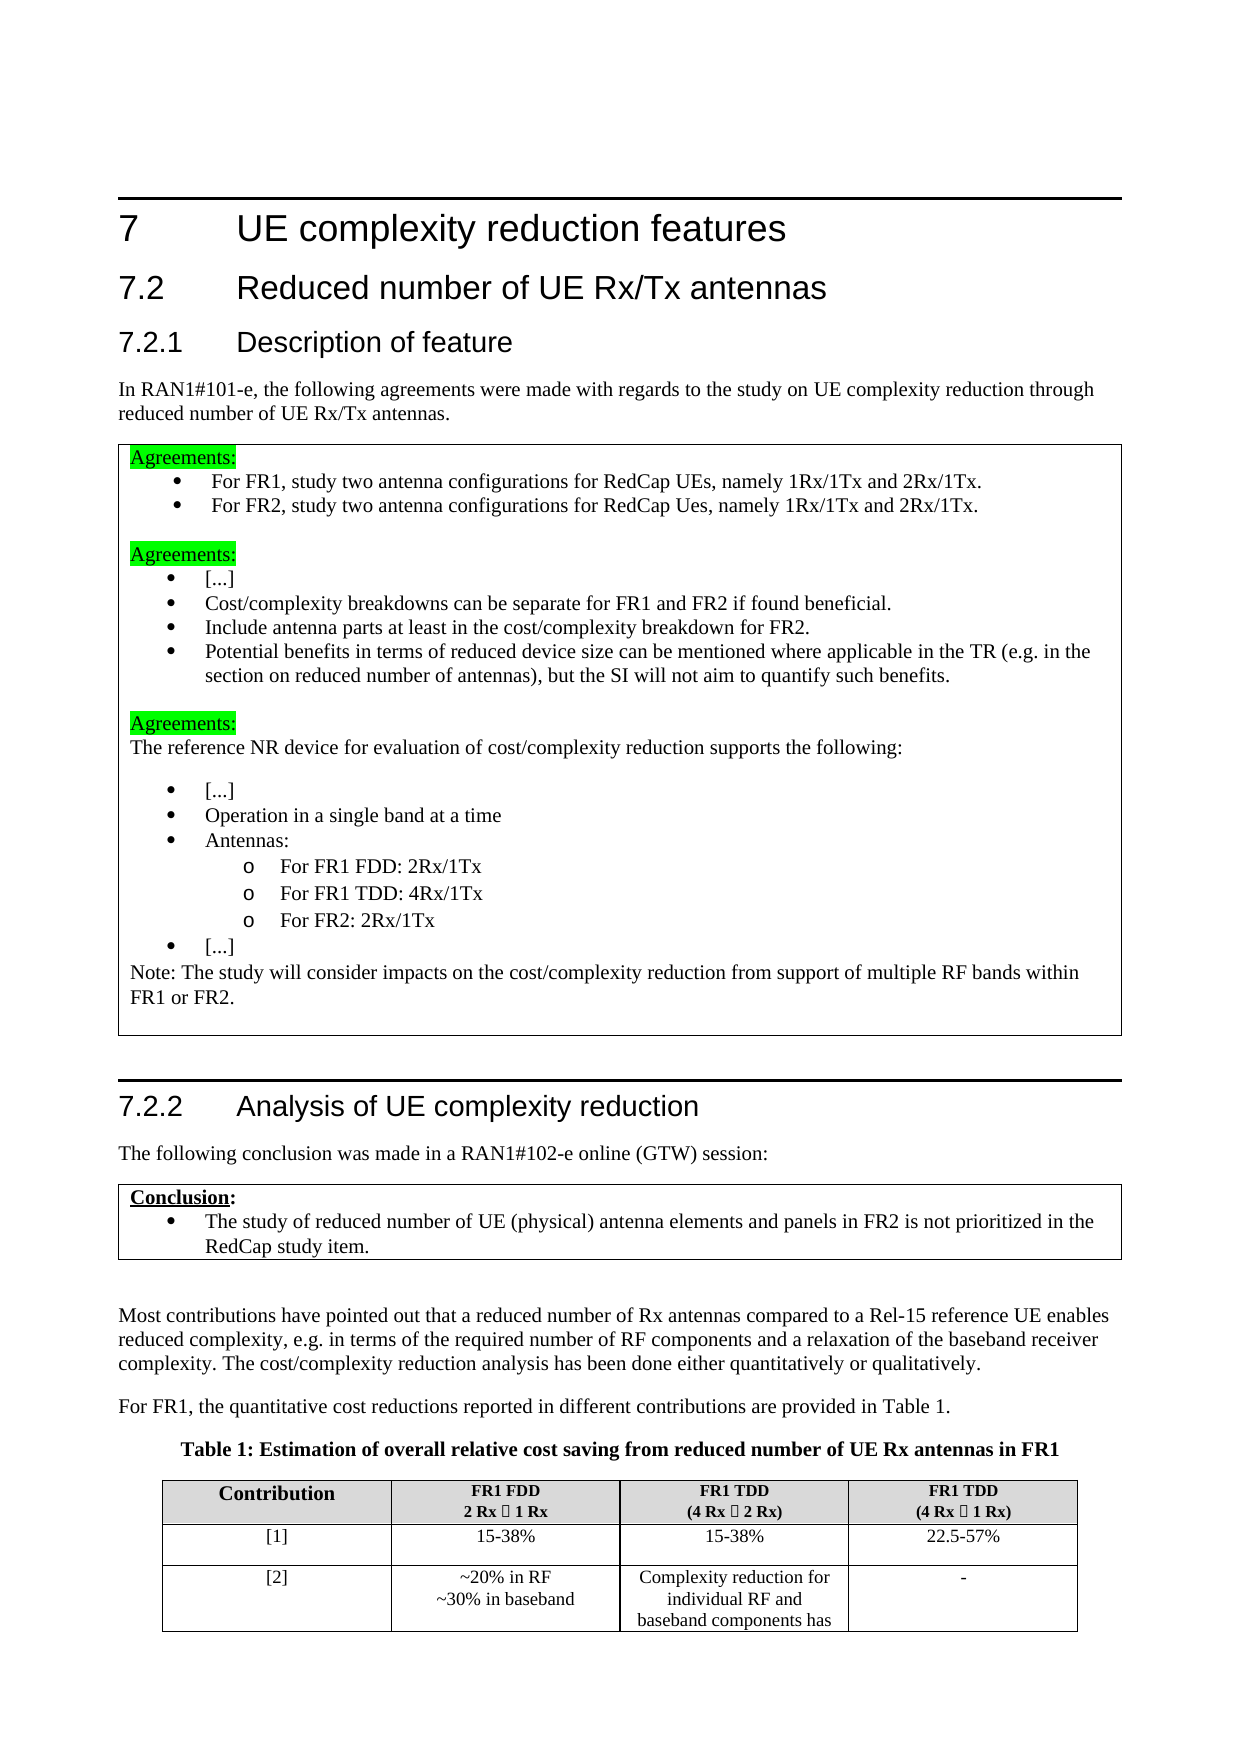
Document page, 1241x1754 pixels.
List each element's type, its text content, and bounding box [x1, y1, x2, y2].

subtitle 7.2.2 Analysis of UE complexity reduction [118, 1082, 1122, 1122]
table_cell [2] [163, 1566, 391, 1631]
table_cell 15-38% [392, 1525, 619, 1565]
table_cell 22.5-57% [849, 1525, 1077, 1565]
table_header Agreements: For FR1, study two antenna configurations for RedCap UEs, namely 1Rx/1Tx and 2Rx/1Tx. For FR2, study two antenna configurations for RedCap Ues, namely 1Rx/1Tx and 2Rx/1Tx. Agreements: [...] Cost/complexity breakdowns can be separate for FR1 and FR2 if found beneficial. Include antenna parts at least in the cost/complexity breakdown for FR2. Potential benefits in terms of reduced device size can be mentioned where applicable in the TR (e.g. in the section on reduced number of antennas), but the SI will not aim to quantify such benefits. Agreements: The reference NR device for evaluation of cost/complexity reduction supports the following: [...] Operation in a single band at a time Antennas: For FR1 FDD: 2Rx/1Tx For FR1 TDD: 4Rx/1Tx For FR2: 2Rx/1Tx [...] Note: The study will consider impacts on the cost/complexity reduction from support of multiple RF bands within FR1 or FR2. [119, 445, 1121, 1035]
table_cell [621, 1566, 848, 1631]
text For FR1, the quantitative cost reductions reported in different contributions are provided in Table 1. [118, 1394, 1122, 1418]
text Most contributions have pointed out that a reduced number of Rx antennas compared to a Rel-15 reference UE enables reduced complexity, e.g. in terms of the required number of RF components and a relaxation of the baseband receiver complexity. The cost/complexity reduction analysis has been done either quantitatively or qualitatively. [118, 1303, 1122, 1375]
subtitle 7 UE complexity reduction features [118, 200, 1122, 249]
table_header FR1 TDD (4 Rx  2 Rx) [621, 1481, 848, 1523]
table_header FR1 FDD 2 Rx  1 Rx [392, 1481, 619, 1523]
text In RAN1#101-e, the following agreements were made with regards to the study on UE complexity reduction through reduced number of UE Rx/Tx antennas. [118, 377, 1122, 425]
subtitle 7.2.1 Description of feature [118, 316, 1122, 358]
text Table 1: Estimation of overall relative cost saving from reduced number of UE Rx antennas in FR1 [118, 1437, 1122, 1461]
table_header Conclusion: The study of reduced number of UE (physical) antenna elements and panels in FR2 is not prioritized in the RedCap study item. [119, 1185, 1121, 1259]
table_cell - [849, 1566, 1077, 1631]
table_cell 15-38% [621, 1525, 848, 1565]
subtitle 7.2 Reduced number of UE Rx/Tx antennas [118, 258, 1122, 306]
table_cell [392, 1566, 619, 1631]
text The following conclusion was made in a RAN1#102-e online (GTW) session: [118, 1141, 1122, 1165]
table_header FR1 TDD (4 Rx  1 Rx) [849, 1481, 1077, 1523]
table_cell [1] [163, 1525, 391, 1565]
table_header Contribution [163, 1481, 391, 1523]
